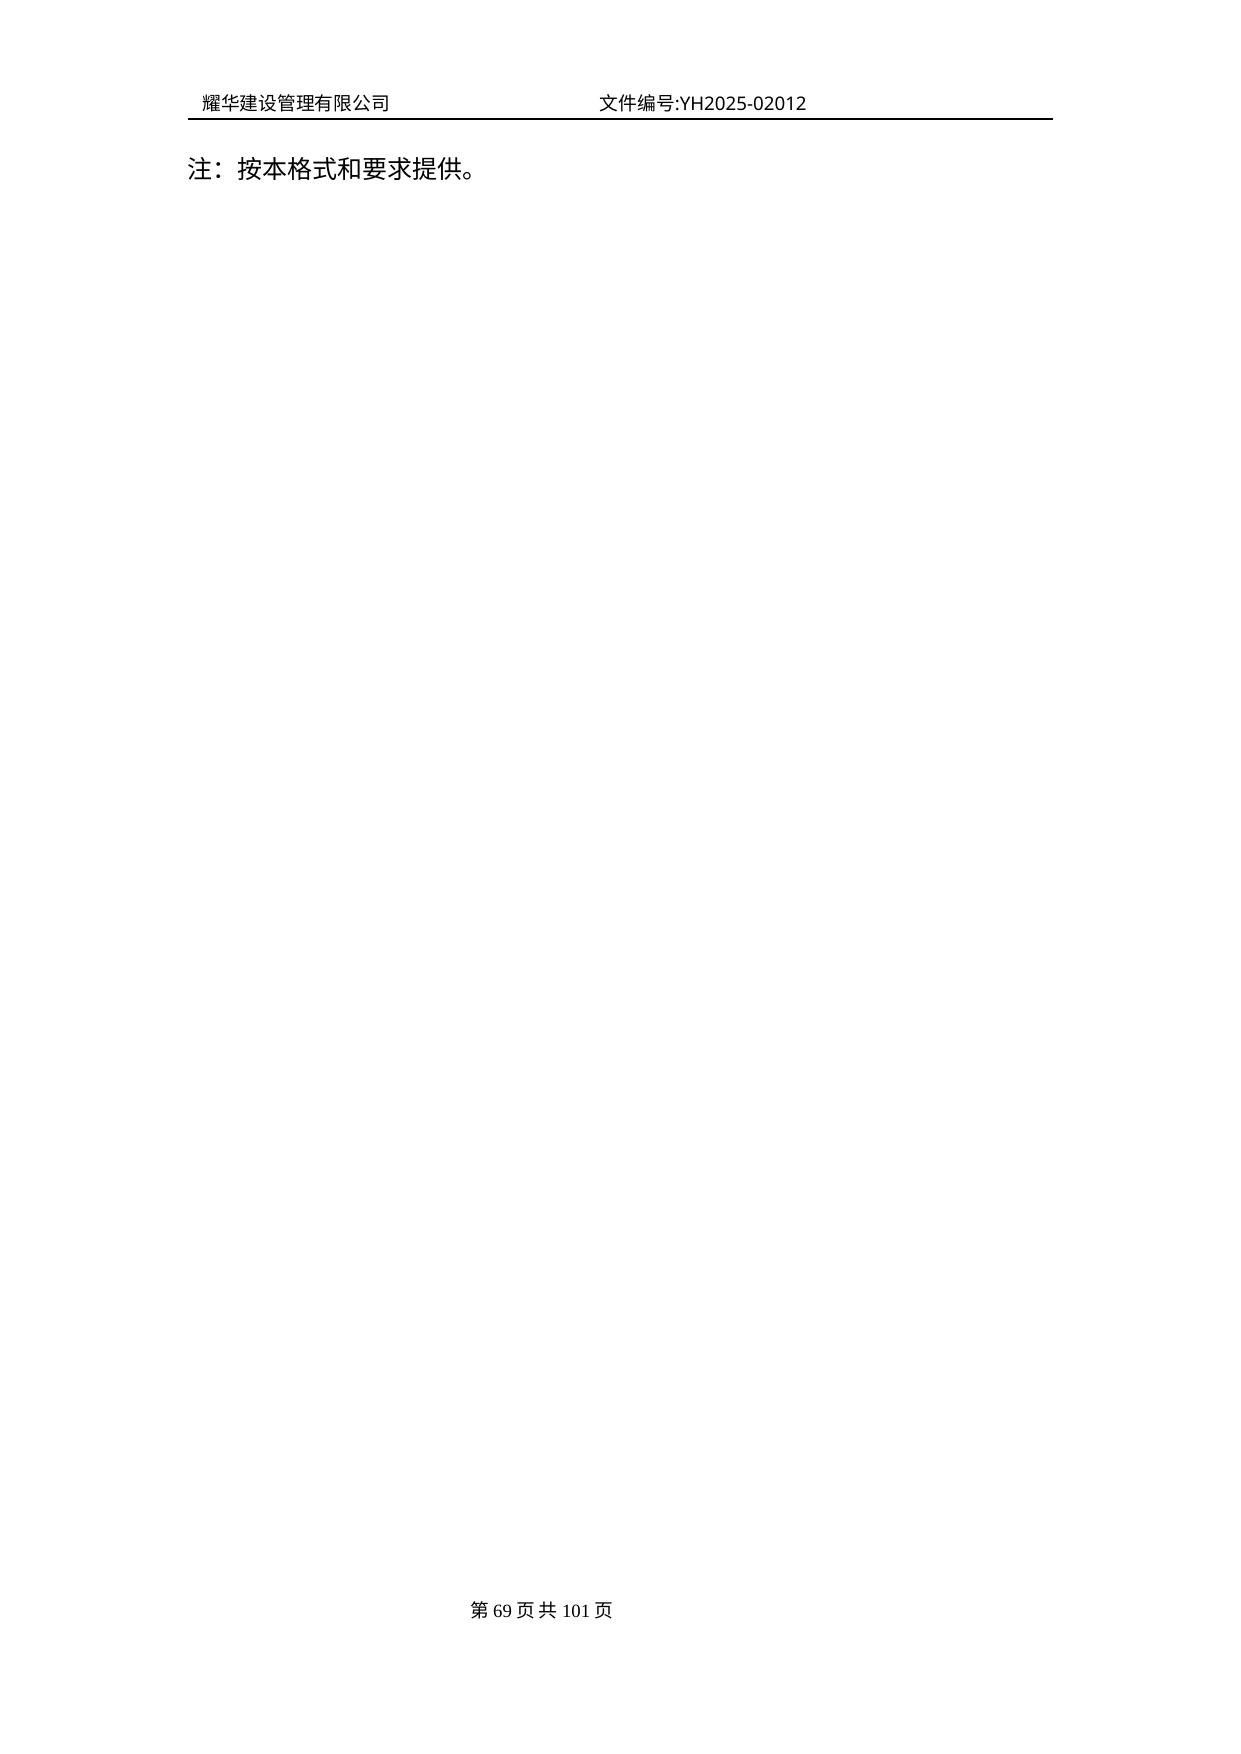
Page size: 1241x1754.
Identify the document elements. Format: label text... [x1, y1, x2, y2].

text 注：按本格式和要求提供。 [187, 150, 1009, 186]
